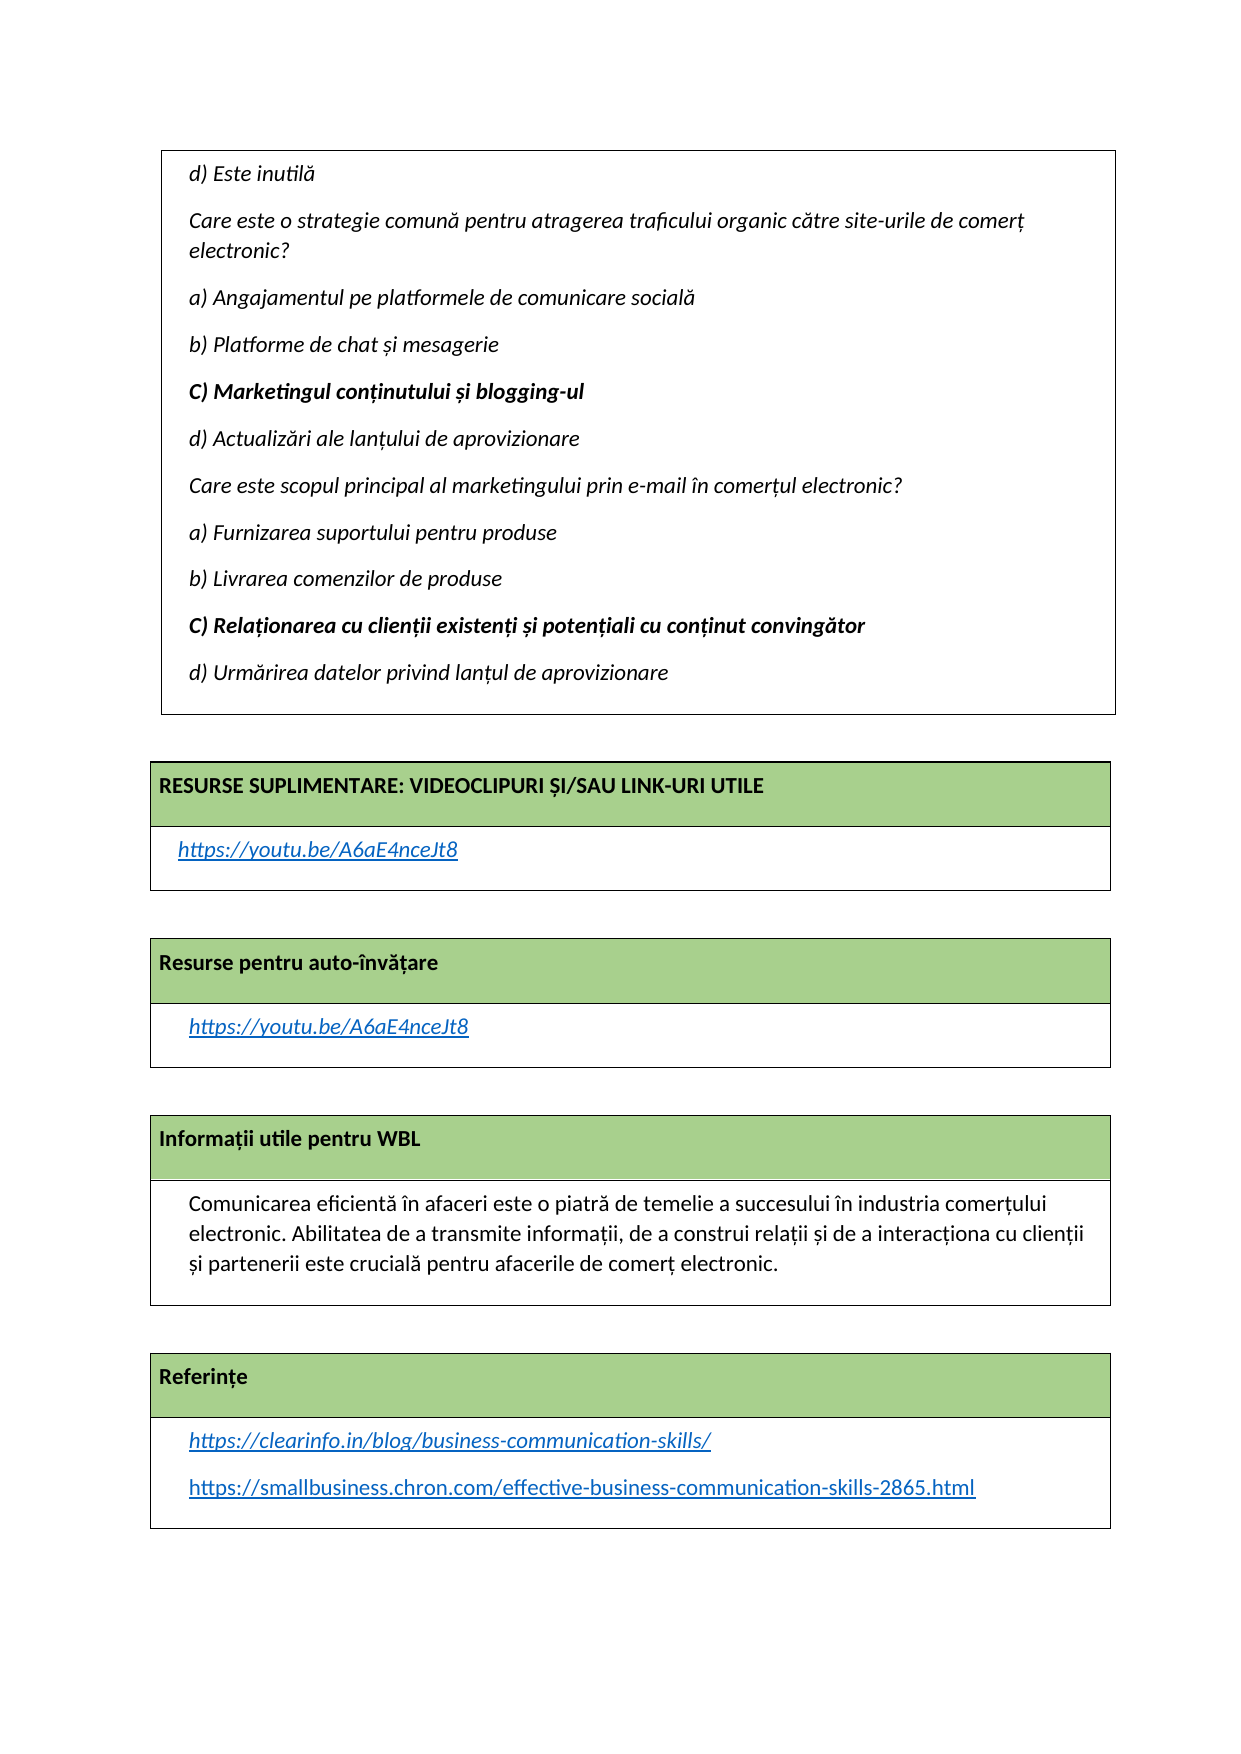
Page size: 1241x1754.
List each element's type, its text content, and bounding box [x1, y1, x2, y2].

table_cell https://clearinfo.in/blog/business-communication-skills/ https://smallbusiness.chron.com/effective-business-communication-skills-2865.html [151, 1418, 1110, 1528]
table_cell https://youtu.be/A6aE4nceJt8 [151, 1004, 1110, 1067]
table_cell https://youtu.be/A6aE4nceJt8 [151, 827, 1110, 890]
table_header Informații utile pentru WBL [151, 1116, 1110, 1179]
table_cell Comunicarea eficientă în afaceri este o piatră de temelie a succesului în industria comerțului electronic. Abilitatea de a transmite informații, de a construi relații și de a interacționa cu clienții și partenerii este crucială pentru afacerile de comerț electronic. [151, 1181, 1110, 1304]
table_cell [162, 151, 1115, 713]
table_header Referințe [151, 1354, 1110, 1417]
table_header RESURSE SUPLIMENTARE: VIDEOCLIPURI ȘI/SAU LINK-URI UTILE [151, 763, 1110, 826]
table_header Resurse pentru auto-învățare [151, 939, 1110, 1003]
